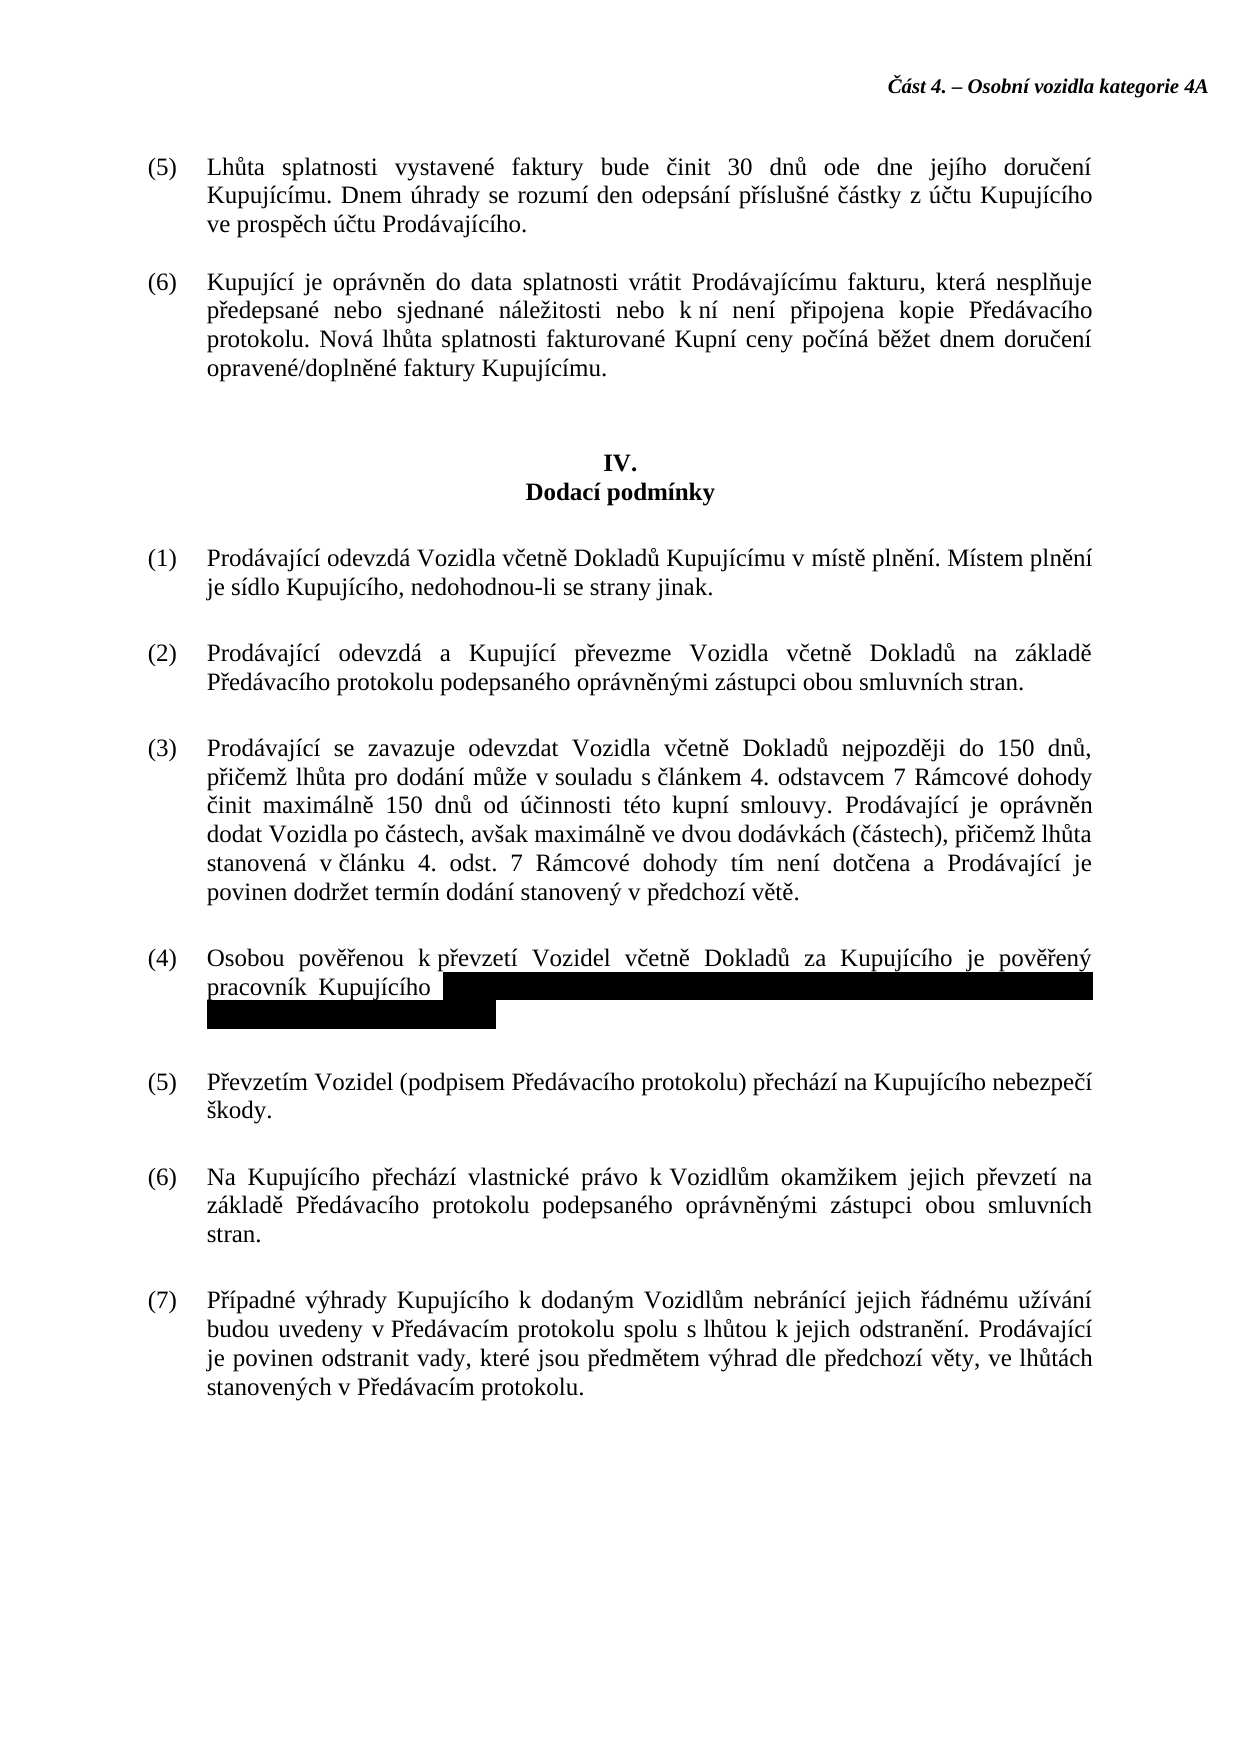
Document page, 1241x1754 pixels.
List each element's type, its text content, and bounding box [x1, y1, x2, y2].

list Prodávající se zavazuje odevzdat Vozidla včetně Dokladů nejpozději do 150 dnů, přičemž lhůta pro dodání může v souladu s článkem 4. odstavcem 7 Rámcové dohody činit maximálně 150 dnů od účinnosti této kupní smlouvy. Prodávající je oprávněn dodat Vozidla po částech, avšak maximálně ve dvou dodávkách (částech), přičemž lhůta stanovená v článku 4. odst. 7 Rámcové dohody tím není dotčena a Prodávající je povinen dodržet termín dodání stanovený v předchozí větě. [148, 733, 1093, 905]
text Dodací podmínky [148, 477, 1093, 505]
list Prodávající odevzdá a Kupující převezme Vozidla včetně Dokladů na základě Předávacího protokolu podepsaného oprávněnými zástupci obou smluvních stran. [148, 638, 1093, 695]
list Převzetím Vozidel (podpisem Předávacího protokolu) přechází na Kupujícího nebezpečí škody. [148, 1067, 1093, 1124]
list Osobou pověřenou k převzetí Vozidel včetně Dokladů za Kupujícího je pověřený pracovník Kupujícího XXXXXXXXXXXXXXXXXXXXXXXXXXXXXXXXXXXX XXXXXXXXXXXXXXXX [148, 943, 1093, 1029]
list Případné výhrady Kupujícího k dodaným Vozidlům nebránící jejich řádnému užívání budou uvedeny v Předávacím protokolu spolu s lhůtou k jejich odstranění. Prodávající je povinen odstranit vady, které jsou předmětem výhrad dle předchozí věty, ve lhůtách stanovených v Předávacím protokolu. [148, 1285, 1093, 1400]
list Prodávající odevzdá Vozidla včetně Dokladů Kupujícímu v místě plnění. Místem plnění je sídlo Kupujícího, nedohodnou-li se strany jinak. [148, 543, 1093, 600]
text IV. [148, 448, 1093, 477]
list Kupující je oprávněn do data splatnosti vrátit Prodávajícímu fakturu, která nesplňuje předepsané nebo sjednané náležitosti nebo k ní není připojena kopie Předávacího protokolu. Nová lhůta splatnosti fakturované Kupní ceny počíná běžet dnem doručení opravené/doplněné faktury Kupujícímu. [148, 267, 1093, 382]
list Na Kupujícího přechází vlastnické právo k Vozidlům okamžikem jejich převzetí na základě Předávacího protokolu podepsaného oprávněnými zástupci obou smluvních stran. [148, 1162, 1093, 1248]
list Lhůta splatnosti vystavené faktury bude činit 30 dnů ode dne jejího doručení Kupujícímu. Dnem úhrady se rozumí den odepsání příslušné částky z účtu Kupujícího ve prospěch účtu Prodávajícího. [148, 152, 1093, 238]
